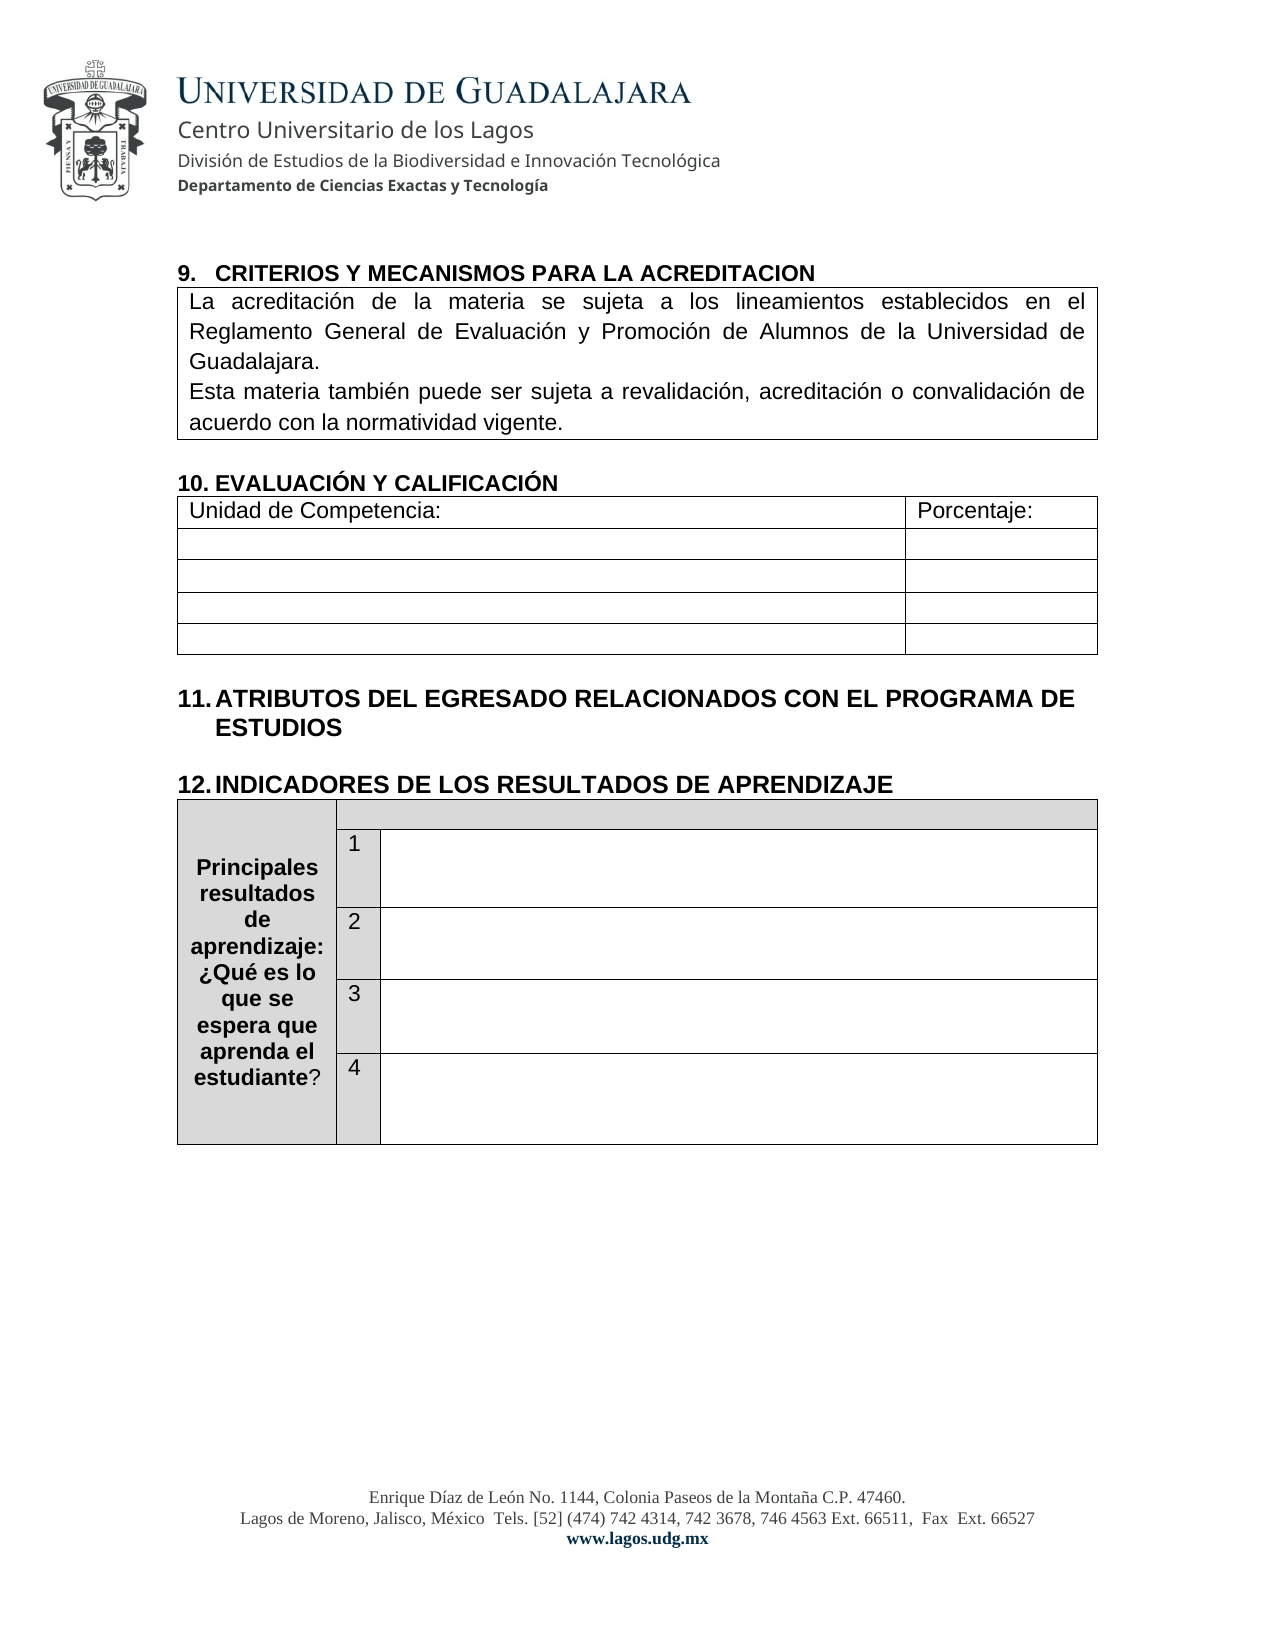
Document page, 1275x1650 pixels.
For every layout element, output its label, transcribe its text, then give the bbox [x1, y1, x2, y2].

table_cell [906, 593, 1097, 623]
table_header Principales resultados de aprendizaje: ¿Qué es lo que se espera que aprenda el estudiante? [178, 800, 336, 1144]
list ATRIBUTOS DEL EGRESADO RELACIONADOS CON EL PROGRAMA DE ESTUDIOS [177, 684, 1098, 741]
table_cell [178, 529, 905, 559]
table_cell 2 [337, 908, 380, 979]
table_cell 4 [337, 1054, 380, 1144]
table_cell 3 [337, 980, 380, 1053]
list EVALUACIÓN Y CALIFICACIÓN [177, 470, 1098, 496]
table_header Porcentaje: [906, 497, 1097, 527]
table_cell 1 [337, 830, 380, 907]
table_cell [381, 1054, 1097, 1144]
table_header La acreditación de la materia se sujeta a los lineamientos establecidos en el Reglamento General de Evaluación y Promoción de Alumnos de la Universidad de Guadalajara. Esta materia también puede ser sujeta a revalidación, acreditación o convalidación de acuerdo con la normatividad vigente. [178, 288, 1097, 439]
picture [0, 0, 1232, 202]
table_cell [178, 624, 905, 654]
table_cell [381, 980, 1097, 1053]
list CRITERIOS Y MECANISMOS PARA LA ACREDITACION [177, 260, 1098, 287]
table_header Unidad de Competencia: [178, 497, 905, 527]
table_cell [906, 624, 1097, 654]
table_cell [906, 560, 1097, 592]
table_cell [381, 908, 1097, 979]
table_cell [381, 830, 1097, 907]
table_cell [178, 560, 905, 592]
list INDICADORES DE LOS RESULTADOS DE APRENDIZAJE [177, 770, 1098, 799]
table_cell [906, 529, 1097, 559]
table_cell [178, 593, 905, 623]
table_header [337, 800, 1097, 829]
